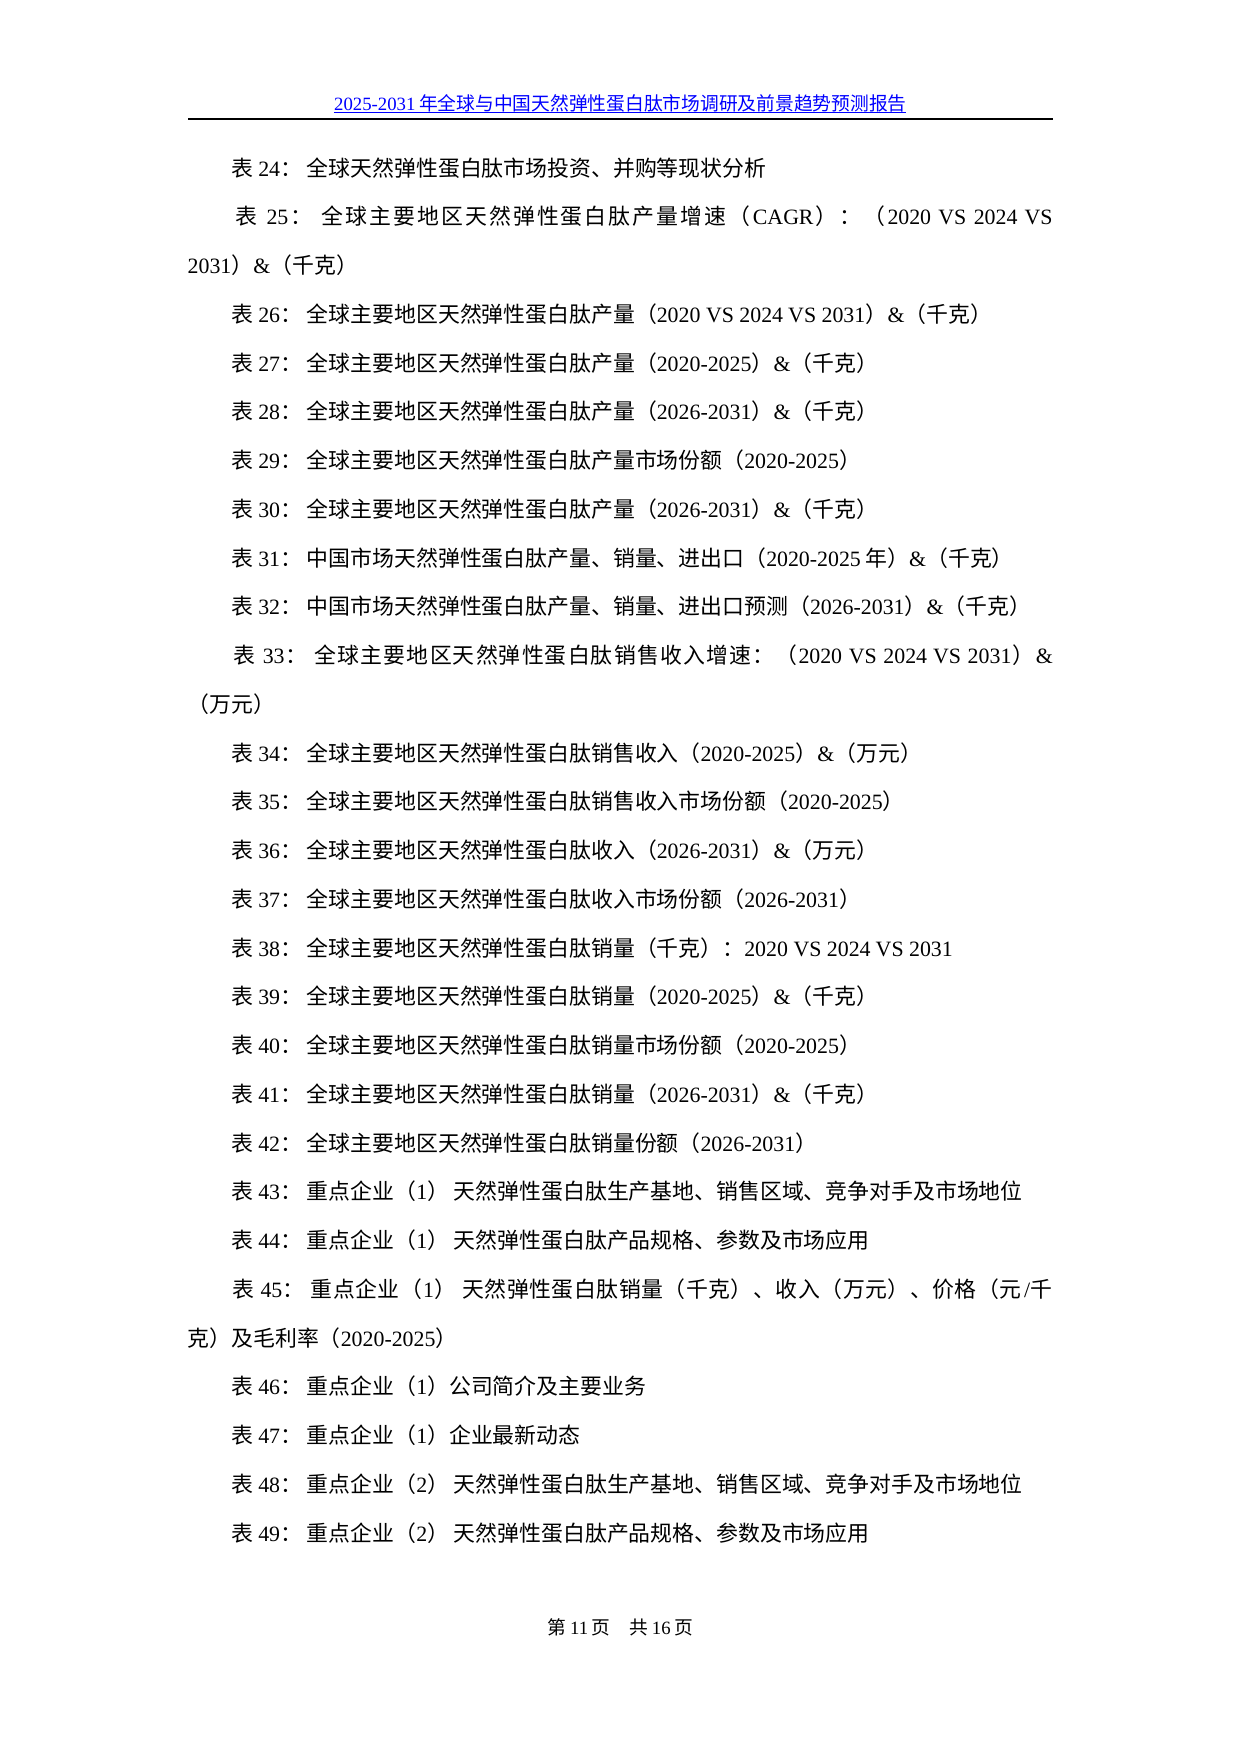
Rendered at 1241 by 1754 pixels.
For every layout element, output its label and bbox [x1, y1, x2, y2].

text [187, 150, 1053, 1548]
